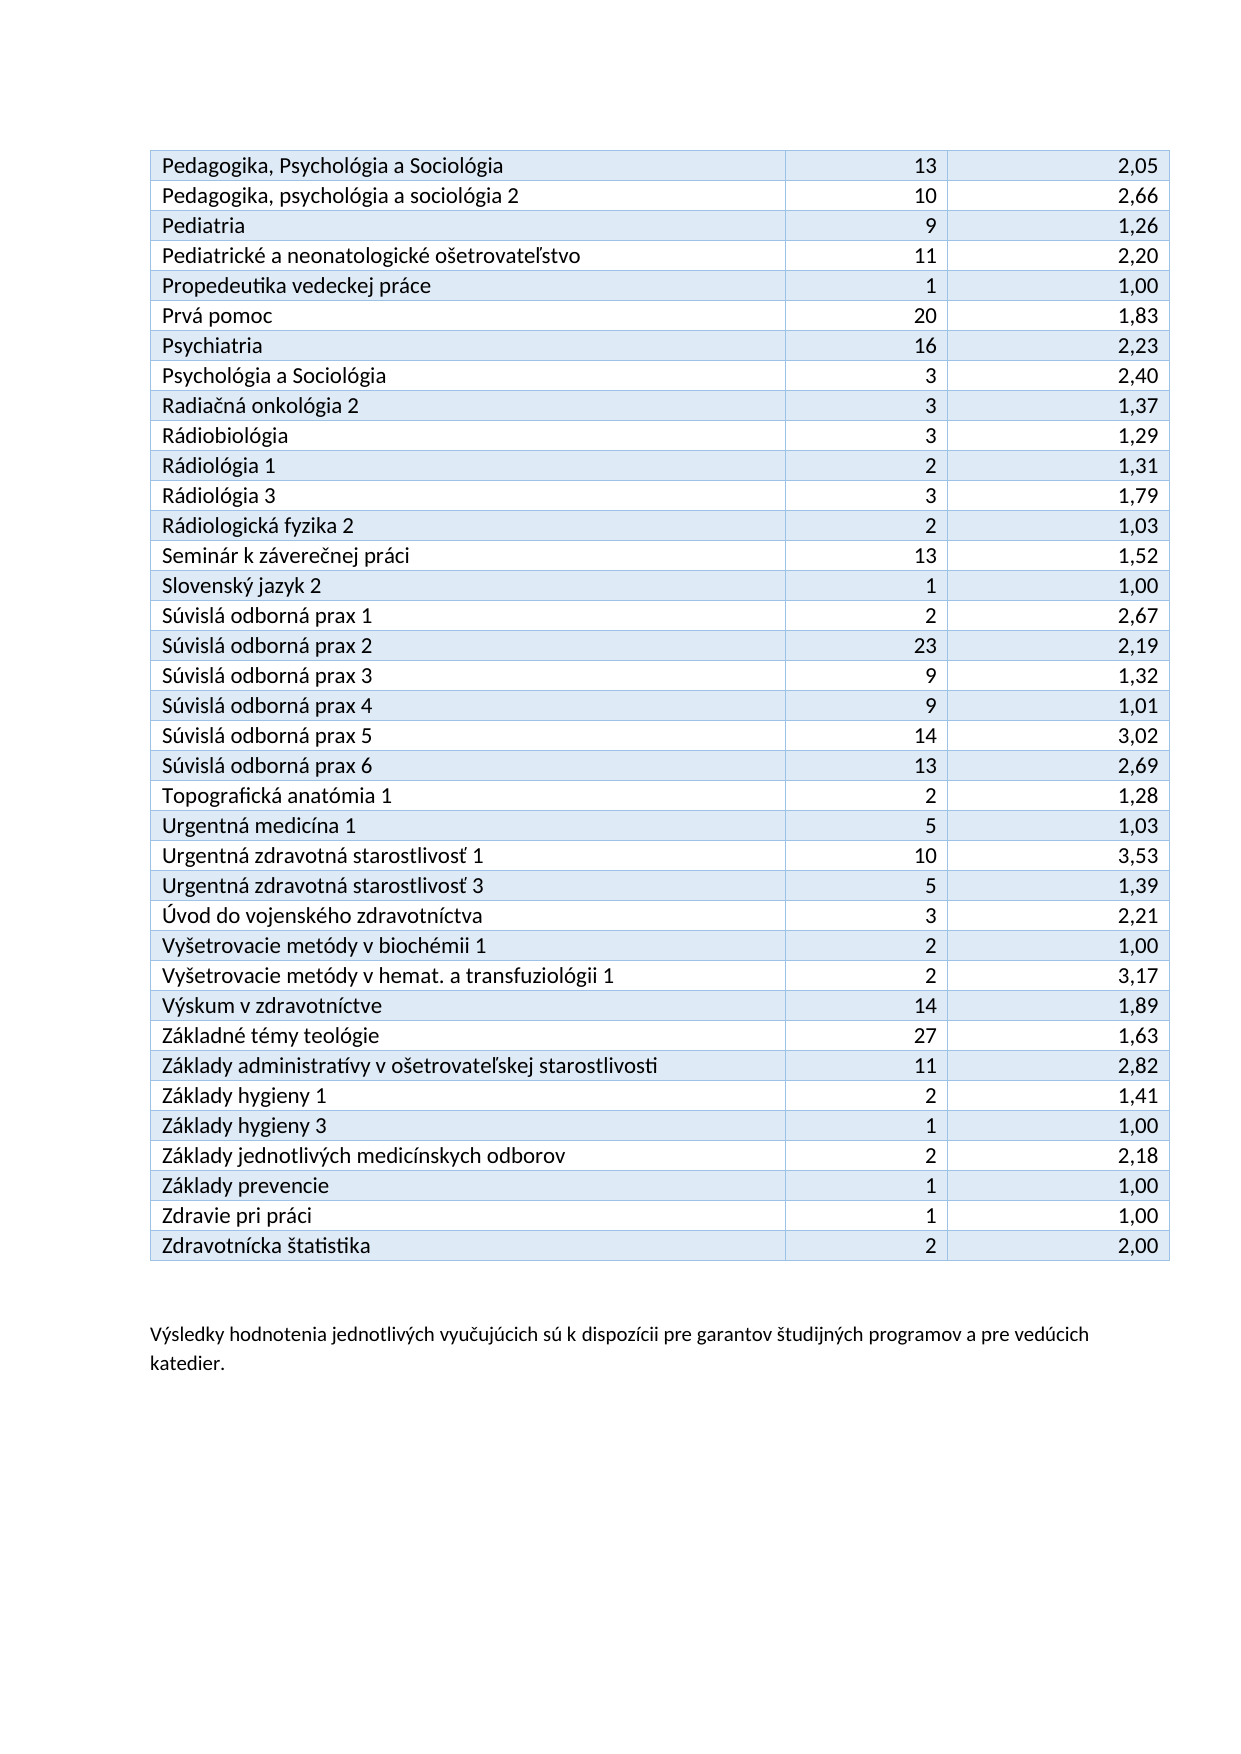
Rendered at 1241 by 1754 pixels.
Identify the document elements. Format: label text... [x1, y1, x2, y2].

table_cell 9 [786, 661, 947, 690]
table_cell Prvá pomoc [151, 301, 785, 330]
table_cell 2,00 [948, 1231, 1169, 1260]
table_cell 27 [786, 1021, 947, 1050]
table_cell 3,17 [948, 961, 1169, 990]
table_cell 3 [786, 901, 947, 930]
table_cell 3 [786, 361, 947, 390]
table_cell Slovenský jazyk 2 [151, 571, 785, 600]
table_cell 2 [786, 511, 947, 540]
table_cell 1,28 [948, 781, 1169, 810]
table_cell 3,53 [948, 841, 1169, 870]
table_cell 23 [786, 631, 947, 660]
table_cell Zdravie pri práci [151, 1201, 785, 1230]
table_cell 2,05 [948, 151, 1169, 180]
table_cell 2,23 [948, 331, 1169, 360]
table_cell 3,02 [948, 721, 1169, 750]
table_cell Radiačná onkológia 2 [151, 391, 785, 420]
table_cell 1 [786, 271, 947, 300]
table_cell 2,21 [948, 901, 1169, 930]
table_cell 13 [786, 541, 947, 570]
text Výsledky hodnotenia jednotlivých vyučujúcich sú k dispozícii pre garantov študijných programov a pre vedúcich katedier. [150, 1321, 1090, 1376]
table_cell 2 [786, 1141, 947, 1170]
table_cell 2,69 [948, 751, 1169, 780]
table_cell Súvislá odborná prax 4 [151, 691, 785, 720]
table_cell 20 [786, 301, 947, 330]
table_cell 1,41 [948, 1081, 1169, 1110]
table_cell Výskum v zdravotníctve [151, 991, 785, 1020]
table_cell 2 [786, 961, 947, 990]
table_cell 1,01 [948, 691, 1169, 720]
table_cell 1,63 [948, 1021, 1169, 1050]
table_cell 2 [786, 451, 947, 480]
table_cell 1,00 [948, 1171, 1169, 1200]
table_cell 13 [786, 751, 947, 780]
table_cell Propedeutika vedeckej práce [151, 271, 785, 300]
table_cell 1,26 [948, 211, 1169, 240]
table_cell 1 [786, 571, 947, 600]
table_cell Rádiológia 1 [151, 451, 785, 480]
table_cell 2,18 [948, 1141, 1169, 1170]
table_cell Základné témy teológie [151, 1021, 785, 1050]
table_cell 1,29 [948, 421, 1169, 450]
table_cell Súvislá odborná prax 5 [151, 721, 785, 750]
table_cell 5 [786, 871, 947, 900]
table_cell Pediatria [151, 211, 785, 240]
table_cell 11 [786, 241, 947, 270]
table_cell Súvislá odborná prax 1 [151, 601, 785, 630]
table_cell Pedagogika, psychológia a sociológia 2 [151, 181, 785, 210]
table_cell 3 [786, 421, 947, 450]
table_cell 1,37 [948, 391, 1169, 420]
table_cell Zdravotnícka štatistika [151, 1231, 785, 1260]
table_cell Rádiobiológia [151, 421, 785, 450]
table_cell 13 [786, 151, 947, 180]
table_cell 2 [786, 931, 947, 960]
table_cell Základy hygieny 1 [151, 1081, 785, 1110]
table_cell 1,83 [948, 301, 1169, 330]
table_cell 14 [786, 721, 947, 750]
table_cell Vyšetrovacie metódy v biochémii 1 [151, 931, 785, 960]
table_cell Rádiológia 3 [151, 481, 785, 510]
table_cell Vyšetrovacie metódy v hemat. a transfuziológii 1 [151, 961, 785, 990]
table_cell Seminár k záverečnej práci [151, 541, 785, 570]
table_cell Súvislá odborná prax 6 [151, 751, 785, 780]
table_cell 1,00 [948, 931, 1169, 960]
table_cell 1,39 [948, 871, 1169, 900]
table_cell 1,89 [948, 991, 1169, 1020]
table_cell Urgentná zdravotná starostlivosť 1 [151, 841, 785, 870]
table_cell Základy jednotlivých medicínskych odborov [151, 1141, 785, 1170]
table_cell 2,66 [948, 181, 1169, 210]
table_cell 1,79 [948, 481, 1169, 510]
table_cell 2 [786, 601, 947, 630]
table_cell 14 [786, 991, 947, 1020]
table_cell 1,32 [948, 661, 1169, 690]
table_cell 5 [786, 811, 947, 840]
table_cell 11 [786, 1051, 947, 1080]
table_cell 1 [786, 1111, 947, 1140]
table_cell 1 [786, 1171, 947, 1200]
table_cell 1,00 [948, 1201, 1169, 1230]
table_cell Urgentná medicína 1 [151, 811, 785, 840]
table_cell 10 [786, 181, 947, 210]
table_cell 1,00 [948, 571, 1169, 600]
table_cell Urgentná zdravotná starostlivosť 3 [151, 871, 785, 900]
table_cell 1,31 [948, 451, 1169, 480]
table_cell 2 [786, 1081, 947, 1110]
table_cell 3 [786, 481, 947, 510]
table_cell 2 [786, 1231, 947, 1260]
table_cell 2,19 [948, 631, 1169, 660]
table_cell Topografická anatómia 1 [151, 781, 785, 810]
table_cell 2 [786, 781, 947, 810]
table_cell 9 [786, 211, 947, 240]
table_cell Pedagogika, Psychológia a Sociológia [151, 151, 785, 180]
table_cell 1,03 [948, 511, 1169, 540]
table_cell 3 [786, 391, 947, 420]
table_cell Základy administratívy v ošetrovateľskej starostlivosti [151, 1051, 785, 1080]
table_cell 1,00 [948, 1111, 1169, 1140]
table_cell Psychológia a Sociológia [151, 361, 785, 390]
table_cell 1,52 [948, 541, 1169, 570]
table_cell 1 [786, 1201, 947, 1230]
table_cell 9 [786, 691, 947, 720]
table_cell Súvislá odborná prax 2 [151, 631, 785, 660]
table_cell Základy hygieny 3 [151, 1111, 785, 1140]
table_cell Rádiologická fyzika 2 [151, 511, 785, 540]
table_cell Pediatrické a neonatologické ošetrovateľstvo [151, 241, 785, 270]
table_cell 2,40 [948, 361, 1169, 390]
table_cell Úvod do vojenského zdravotníctva [151, 901, 785, 930]
table_cell 2,20 [948, 241, 1169, 270]
table_cell Súvislá odborná prax 3 [151, 661, 785, 690]
table_cell 1,00 [948, 271, 1169, 300]
table_cell 2,82 [948, 1051, 1169, 1080]
table_cell Psychiatria [151, 331, 785, 360]
table_cell 1,03 [948, 811, 1169, 840]
table_cell Základy prevencie [151, 1171, 785, 1200]
table_cell 2,67 [948, 601, 1169, 630]
table_cell 16 [786, 331, 947, 360]
table_cell 10 [786, 841, 947, 870]
